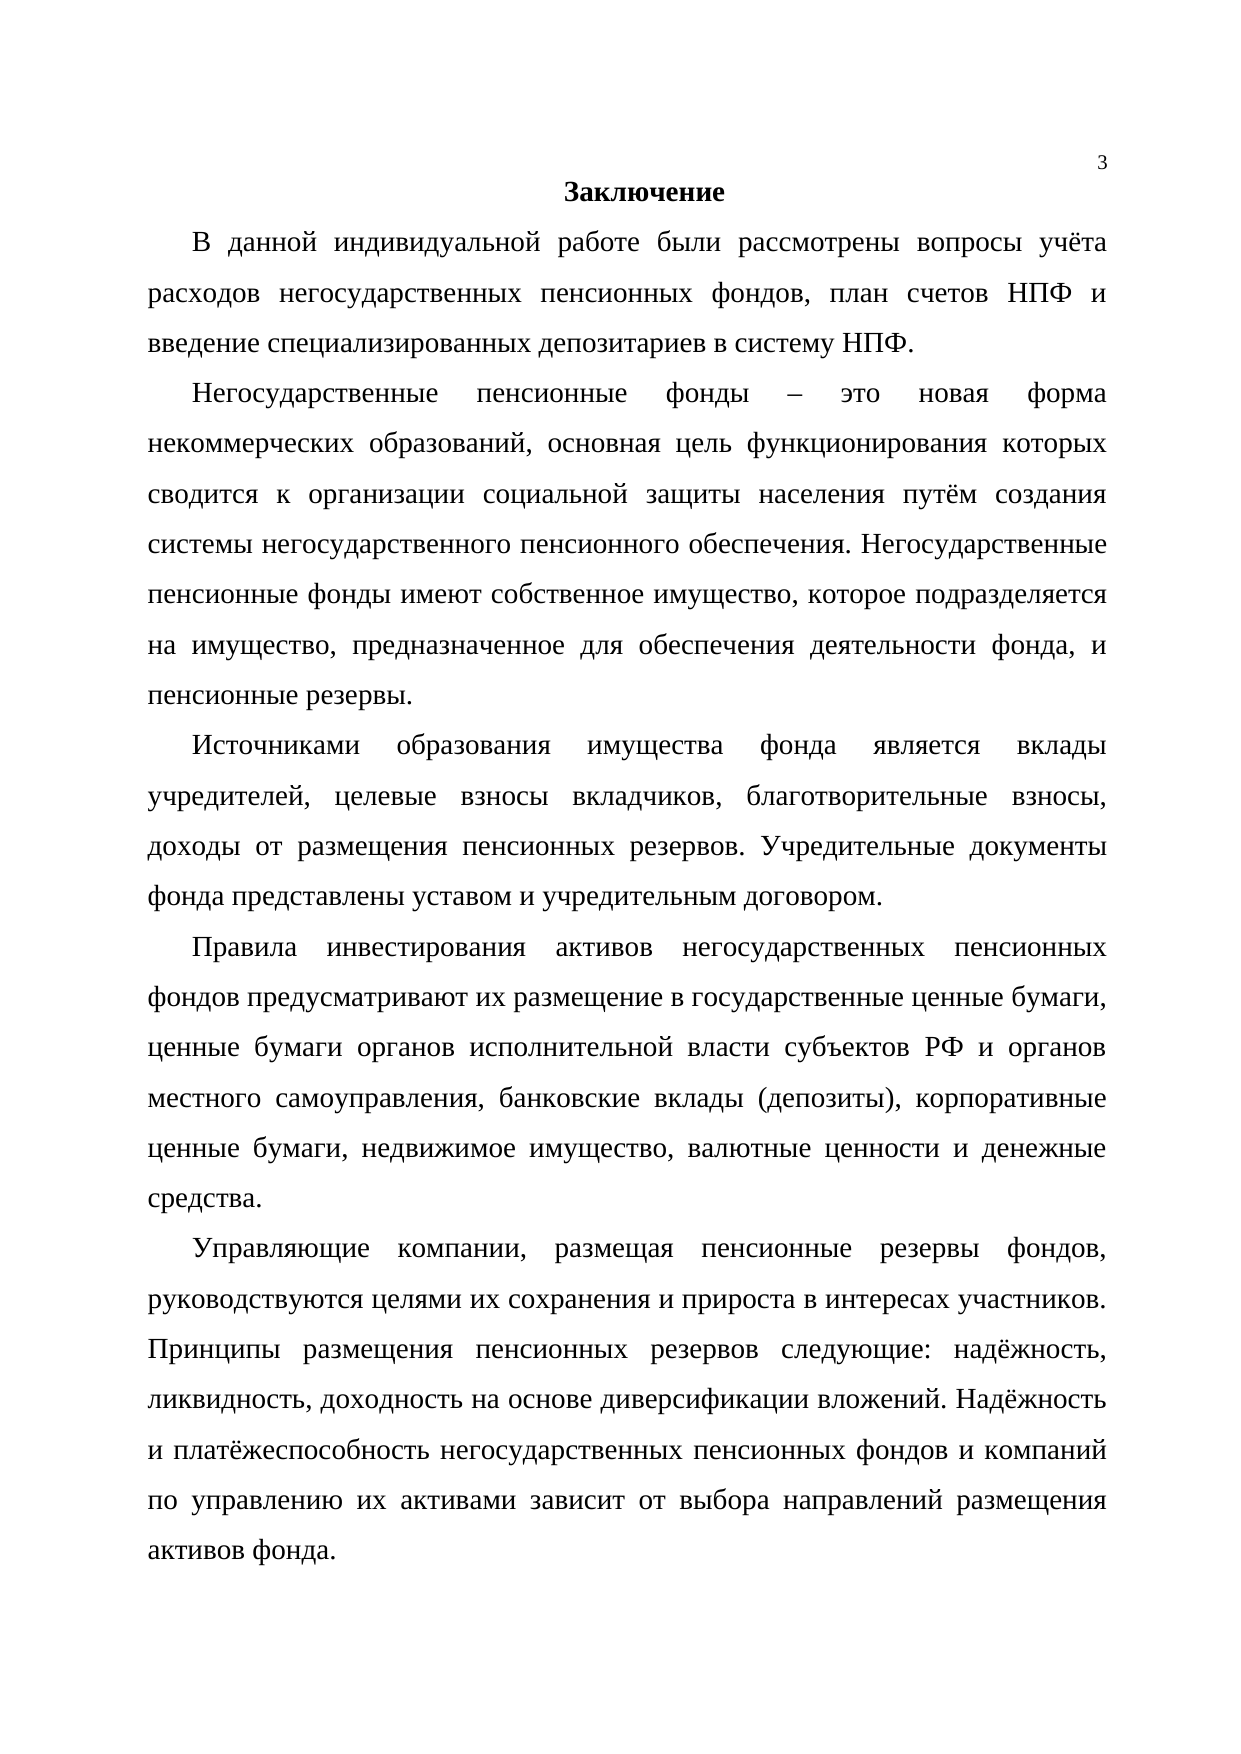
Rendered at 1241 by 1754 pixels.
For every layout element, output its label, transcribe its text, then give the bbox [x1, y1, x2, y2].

text Источниками образования имущества фонда является вклады учредителей, целевые взносы вкладчиков, благотворительные взносы, доходы от размещения пенсионных резервов. Учредительные документы фонда представлены уставом и учредительным договором. [147, 727, 1108, 912]
text Управляющие компании, размещая пенсионные резервы фондов, руководствуются целями их сохранения и прироста в интересах участников. Принципы размещения пенсионных резервов следующие: надёжность, ликвидность, доходность на основе диверсификации вложений. Надёжность и платёжеспособность негосударственных пенсионных фондов и компаний по управлению их активами зависит от выбора направлений размещения активов фонда. [147, 1231, 1108, 1566]
text В данной индивидуальной работе были рассмотрены вопросы учёта расходов негосударственных пенсионных фондов, план счетов НПФ и введение специализированных депозитариев в систему НПФ. [147, 224, 1108, 358]
text Заключение [147, 174, 1108, 208]
text Правила инвестирования активов негосударственных пенсионных фондов предусматривают их размещение в государственные ценные бумаги, ценные бумаги органов исполнительной власти субъектов РФ и органов местного самоуправления, банковские вклады (депозиты), корпоративные ценные бумаги, недвижимое имущество, валютные ценности и денежные средства. [147, 929, 1108, 1214]
text Негосударственные пенсионные фонды – это новая форма некоммерческих образований, основная цель функционирования которых сводится к организации социальной защиты населения путём создания системы негосударственного пенсионного обеспечения. Негосударственные пенсионные фонды имеют собственное имущество, которое подразделяется на имущество, предназначенное для обеспечения деятельности фонда, и пенсионные резервы. [147, 375, 1108, 711]
